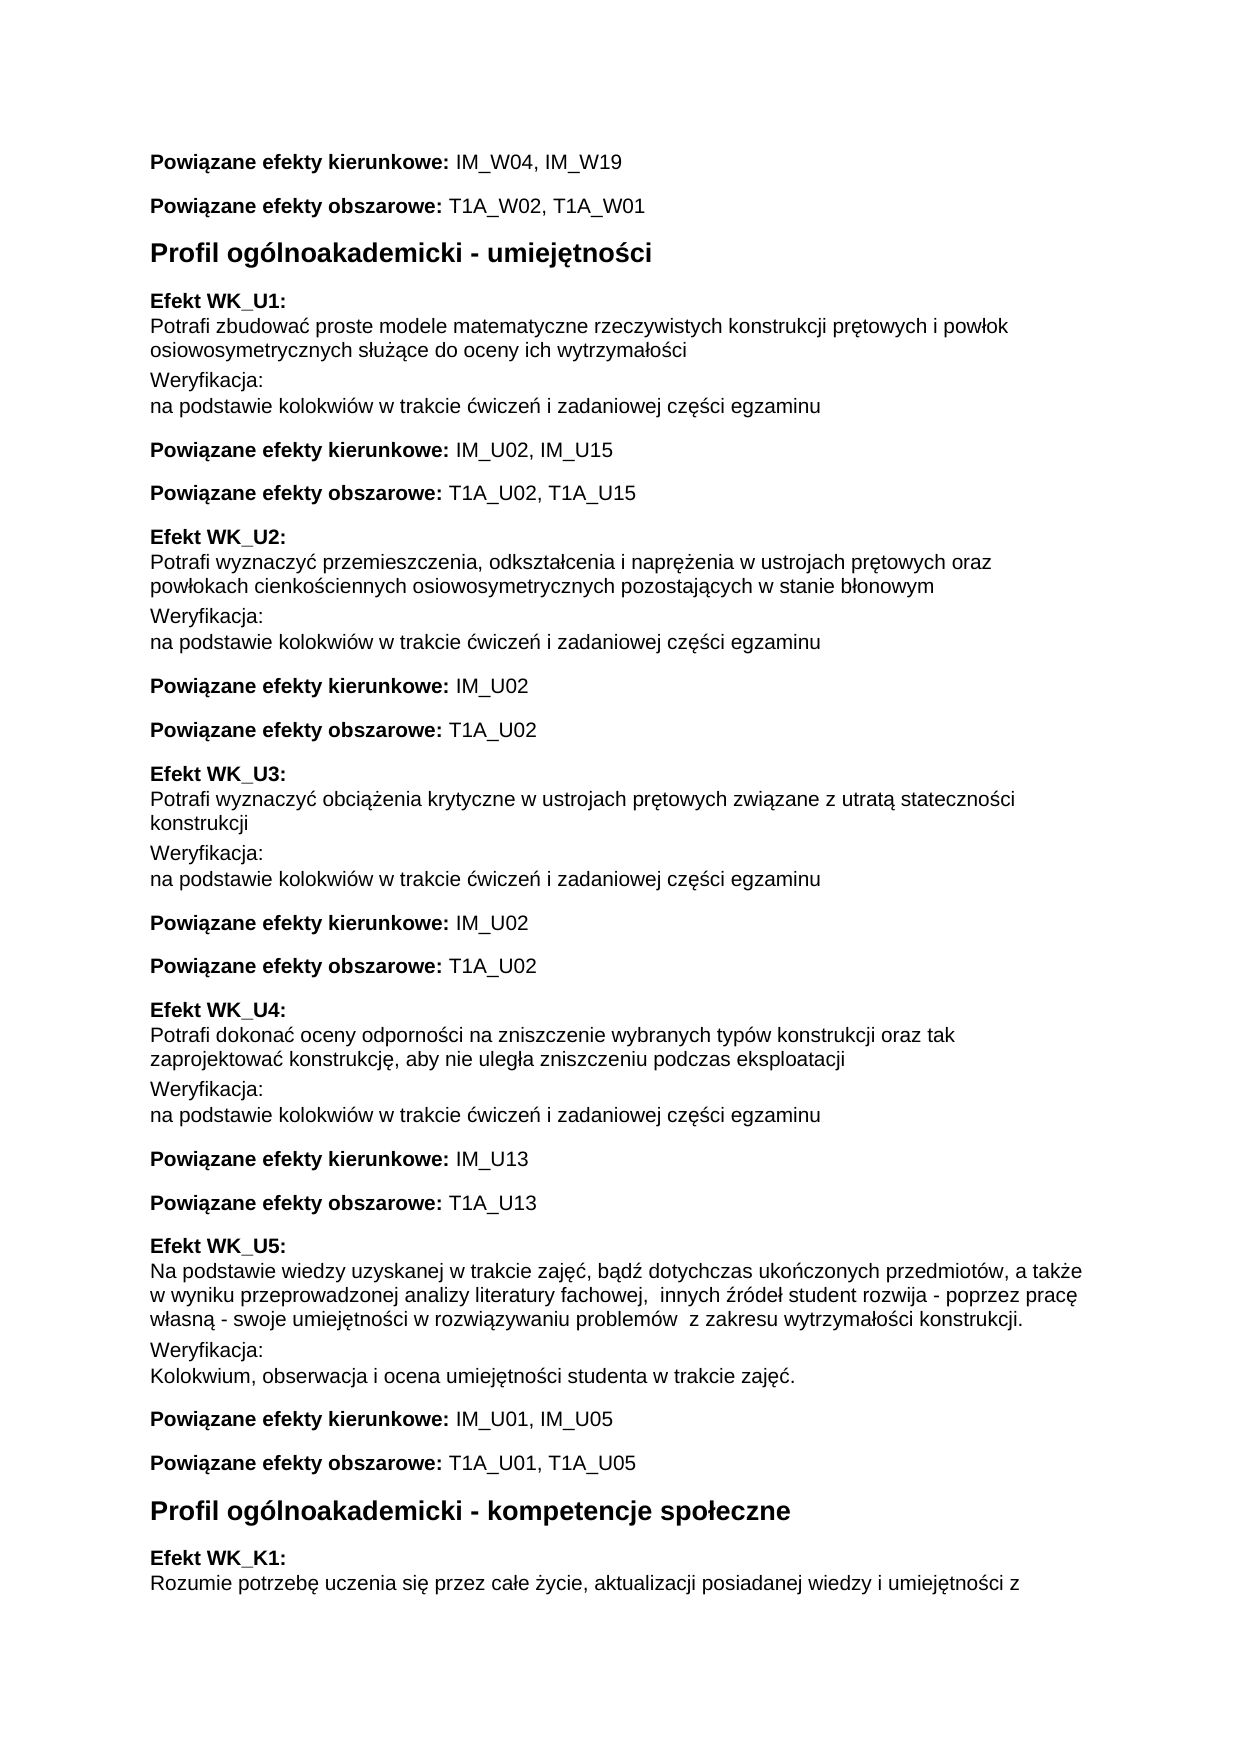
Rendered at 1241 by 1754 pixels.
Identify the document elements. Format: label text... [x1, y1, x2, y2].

text Powiązane efekty obszarowe: T1A_W02, T1A_W01 [150, 194, 1090, 218]
text Weryfikacja: [150, 604, 1090, 628]
text Weryfikacja: [150, 1337, 1090, 1361]
text Kolokwium, obserwacja i ocena umiejętności studenta w trakcie zajęć. [150, 1363, 1090, 1387]
text Efekt WK_U2: [150, 525, 1090, 549]
text Weryfikacja: [150, 368, 1090, 392]
text Efekt WK_K1: [150, 1546, 1090, 1570]
text Potrafi dokonać oceny odporności na zniszczenie wybranych typów konstrukcji oraz tak zaprojektować konstrukcję, aby nie uległa zniszczeniu podczas eksploatacji [150, 1023, 1090, 1071]
text Powiązane efekty obszarowe: T1A_U02 [150, 954, 1090, 978]
text na podstawie kolokwiów w trakcie ćwiczeń i zadaniowej części egzaminu [150, 1103, 1090, 1127]
text Na podstawie wiedzy uzyskanej w trakcie zajęć, bądź dotychczas ukończonych przedmiotów, a także w wyniku przeprowadzonej analizy literatury fachowej, innych źródeł student rozwija - poprzez pracę własną - swoje umiejętności w rozwiązywaniu problemów z zakresu wytrzymałości konstrukcji. [150, 1259, 1090, 1331]
text Potrafi wyznaczyć obciążenia krytyczne w ustrojach prętowych związane z utratą stateczności konstrukcji [150, 786, 1090, 834]
text Powiązane efekty kierunkowe: IM_U01, IM_U05 [150, 1407, 1090, 1431]
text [150, 1571, 1090, 1595]
text Powiązane efekty obszarowe: T1A_U13 [150, 1191, 1090, 1214]
text Powiązane efekty kierunkowe: IM_U02 [150, 910, 1090, 934]
text Efekt WK_U3: [150, 761, 1090, 785]
text na podstawie kolokwiów w trakcie ćwiczeń i zadaniowej części egzaminu [150, 867, 1090, 891]
text Efekt WK_U4: [150, 998, 1090, 1022]
text Efekt WK_U5: [150, 1234, 1090, 1258]
text Powiązane efekty obszarowe: T1A_U02 [150, 718, 1090, 742]
text Powiązane efekty obszarowe: T1A_U01, T1A_U05 [150, 1451, 1090, 1475]
text Powiązane efekty kierunkowe: IM_U13 [150, 1147, 1090, 1171]
subtitle Profil ogólnoakademicki - kompetencje społeczne [150, 1495, 1090, 1526]
text Potrafi zbudować proste modele matematyczne rzeczywistych konstrukcji prętowych i powłok osiowosymetrycznych służące do oceny ich wytrzymałości [150, 313, 1090, 361]
text Potrafi wyznaczyć przemieszczenia, odkształcenia i naprężenia w ustrojach prętowych oraz powłokach cienkościennych osiowosymetrycznych pozostających w stanie błonowym [150, 550, 1090, 598]
text Powiązane efekty kierunkowe: IM_U02, IM_U15 [150, 437, 1090, 461]
text Weryfikacja: [150, 841, 1090, 864]
subtitle Profil ogólnoakademicki - umiejętności [150, 237, 1090, 269]
text Powiązane efekty kierunkowe: IM_W04, IM_W19 [150, 150, 1090, 174]
text Powiązane efekty kierunkowe: IM_U02 [150, 674, 1090, 698]
text na podstawie kolokwiów w trakcie ćwiczeń i zadaniowej części egzaminu [150, 630, 1090, 654]
text Weryfikacja: [150, 1077, 1090, 1101]
text na podstawie kolokwiów w trakcie ćwiczeń i zadaniowej części egzaminu [150, 394, 1090, 418]
text Powiązane efekty obszarowe: T1A_U02, T1A_U15 [150, 481, 1090, 505]
text Efekt WK_U1: [150, 288, 1090, 312]
